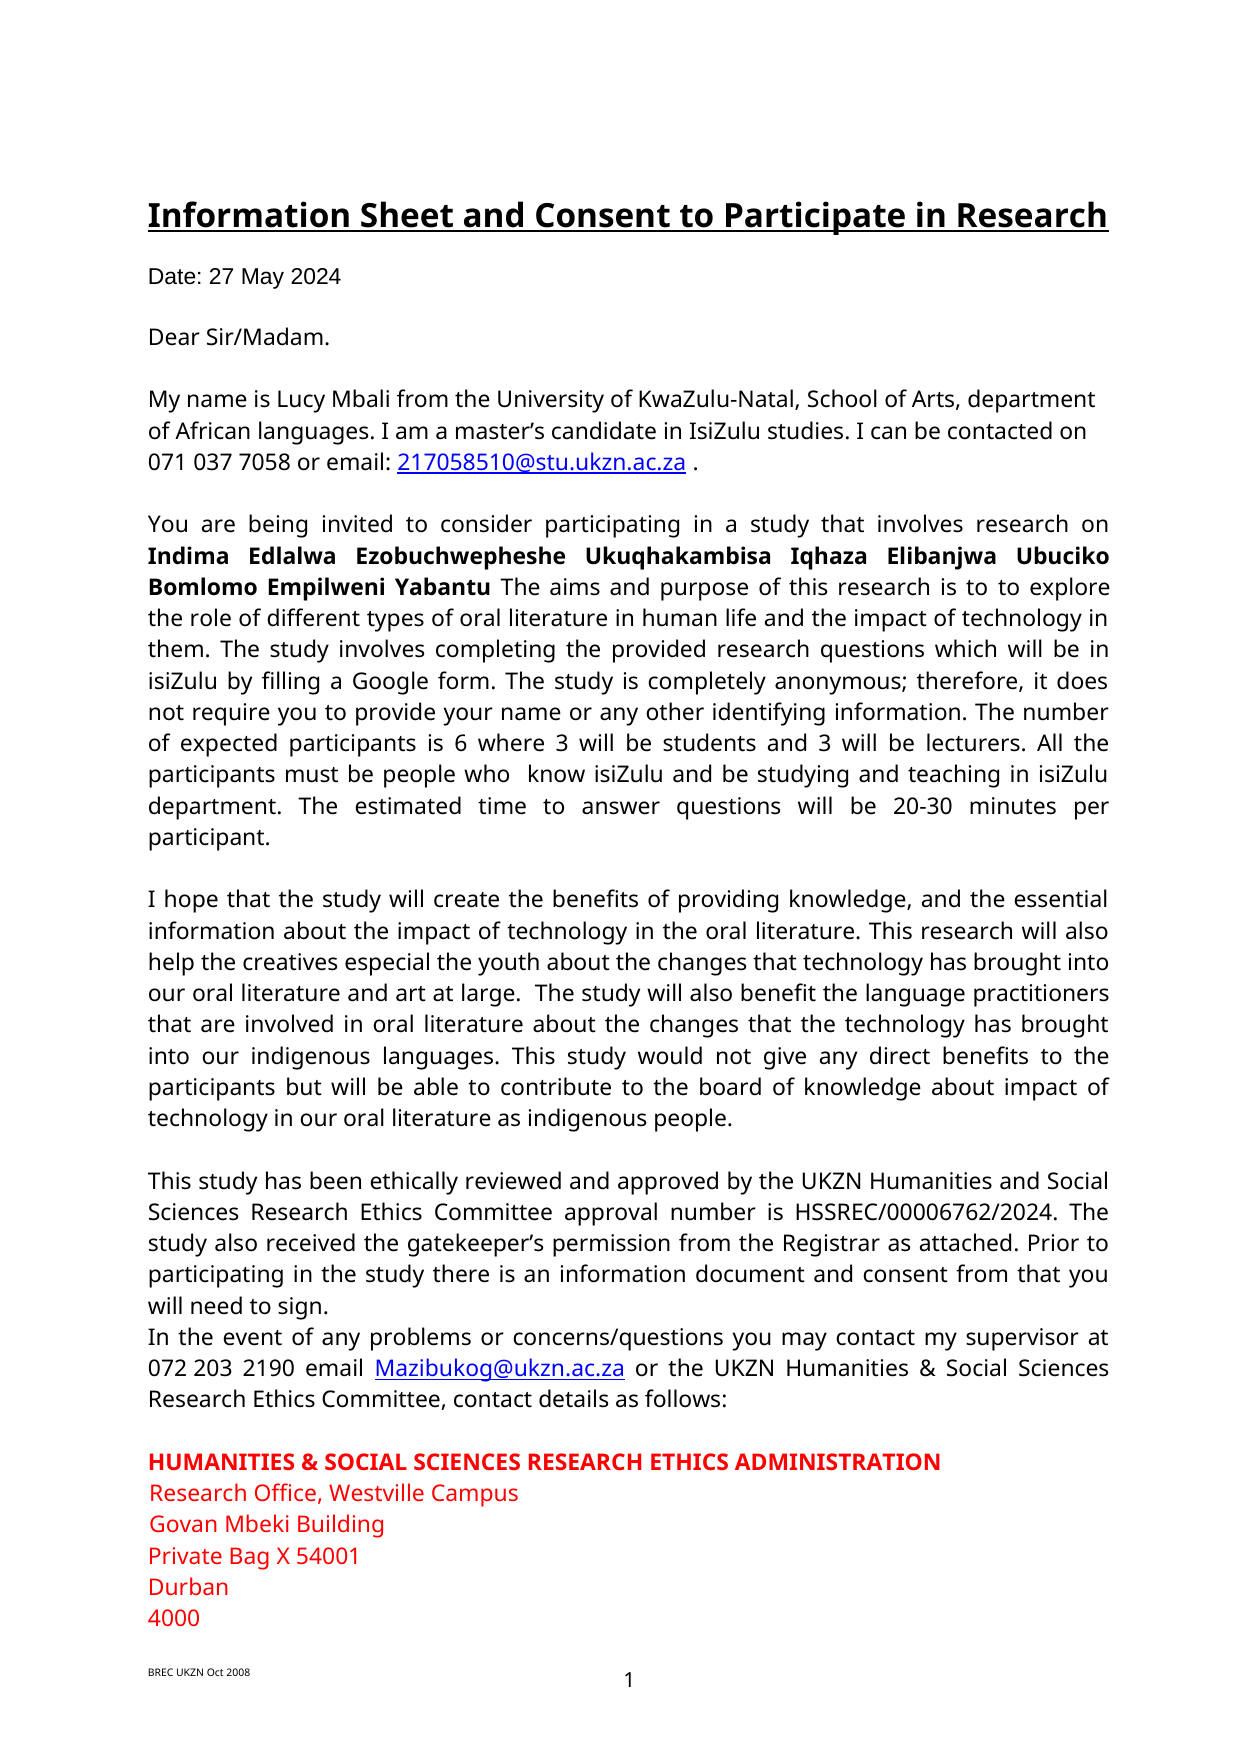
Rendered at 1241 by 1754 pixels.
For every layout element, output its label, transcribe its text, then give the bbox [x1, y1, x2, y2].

subtitle Research Office, Westville Campus [149, 1477, 1110, 1508]
subtitle Govan Mbeki Building [149, 1508, 1110, 1539]
subtitle Information Sheet and Consent to Participate in Research [148, 191, 1110, 237]
text HUMANITIES & SOCIAL SCIENCES RESEARCH ETHICS ADMINISTRATION [148, 1446, 1110, 1477]
text You are being invited to consider participating in a study that involves research on Indima Edlalwa Ezobuchwepheshe Ukuqhakambisa Iqhaza Elibanjwa Ubuciko Bomlomo Empilweni Yabantu The aims and purpose of this research is to to explore the role of different types of oral literature in human life and the impact of technology in them. The study involves completing the provided research questions which will be in isiZulu by filling a Google form. The study is completely anonymous; therefore, it does not require you to provide your name or any other identifying information. The number of expected participants is 6 where 3 will be students and 3 will be lecturers. All the participants must be people who know isiZulu and be studying and teaching in isiZulu department. The estimated time to answer questions will be 20-30 minutes per participant. [148, 508, 1110, 852]
text Private Bag X 54001 Durban 4000 [148, 1539, 1110, 1633]
text My name is Lucy Mbali from the University of KwaZulu-Natal, School of Arts, department of African languages. I am a master’s candidate in IsiZulu studies. I can be contacted on 071 037 7058 or email: 217058510@stu.ukzn.ac.za . [148, 383, 1110, 477]
text I hope that the study will create the benefits of providing knowledge, and the essential information about the impact of technology in the oral literature. This research will also help the creatives especial the youth about the changes that technology has brought into our oral literature and art at large. The study will also benefit the language practitioners that are involved in oral literature about the changes that the technology has brought into our indigenous languages. This study would not give any direct benefits to the participants but will be able to contribute to the board of knowledge about impact of technology in our oral literature as indigenous people. [148, 883, 1110, 1133]
text This study has been ethically reviewed and approved by the UKZN Humanities and Social Sciences Research Ethics Committee approval number is HSSREC/00006762/2024. The study also received the gatekeeper’s permission from the Registrar as attached. Prior to participating in the study there is an information document and consent from that you will need to sign. [148, 1164, 1110, 1321]
text In the event of any problems or concerns/questions you may contact my supervisor at 072 203 2190 email Mazibukog@ukzn.ac.za or the UKZN Humanities & Social Sciences Research Ethics Committee, contact details as follows: [148, 1321, 1110, 1414]
text Dear Sir/Madam. [148, 321, 1110, 352]
text Date: 27 May 2024 [148, 263, 1110, 289]
